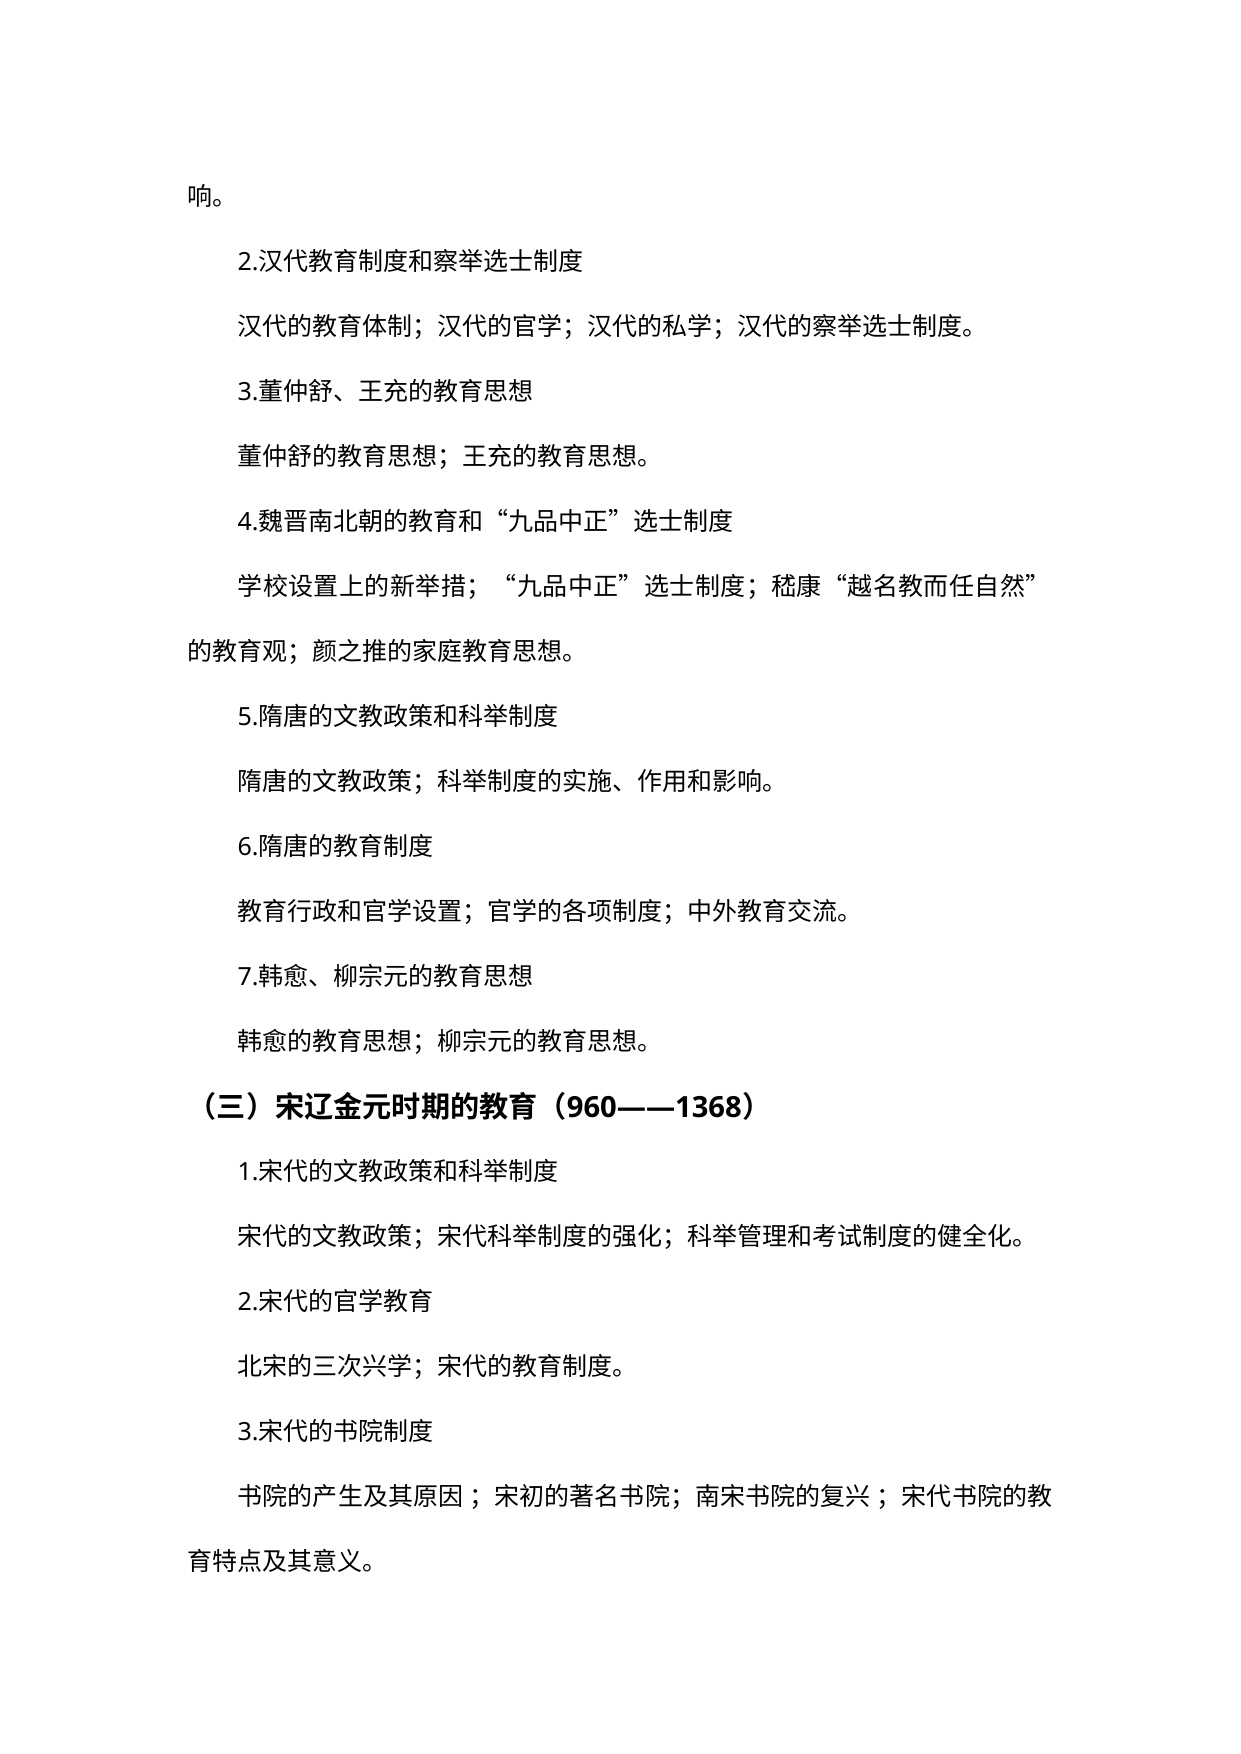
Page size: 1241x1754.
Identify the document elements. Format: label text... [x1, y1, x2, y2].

text （三）宋辽金元时期的教育（960——1368） [187, 1072, 1053, 1137]
text 2.汉代教育制度和察举选士制度 [187, 227, 1053, 292]
text 3.宋代的书院制度 [187, 1397, 1053, 1462]
text 汉代的教育体制；汉代的官学；汉代的私学；汉代的察举选士制度。 [187, 292, 1053, 357]
text 1.宋代的文教政策和科举制度 [187, 1137, 1053, 1202]
text 4.魏晋南北朝的教育和“九品中正”选士制度 [187, 487, 1053, 552]
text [187, 162, 1053, 227]
text 隋唐的文教政策；科举制度的实施、作用和影响。 [187, 747, 1053, 812]
text 学校设置上的新举措；“九品中正”选士制度；嵇康“越名教而任自然”的教育观；颜之推的家庭教育思想。 [187, 552, 1053, 682]
text 3.董仲舒、王充的教育思想 [187, 357, 1053, 422]
text 韩愈的教育思想；柳宗元的教育思想。 [187, 1007, 1053, 1072]
text 宋代的文教政策；宋代科举制度的强化；科举管理和考试制度的健全化。 [187, 1202, 1053, 1267]
text 5.隋唐的文教政策和科举制度 [187, 682, 1053, 747]
text 教育行政和官学设置；官学的各项制度；中外教育交流。 [187, 877, 1053, 942]
text 董仲舒的教育思想；王充的教育思想。 [187, 422, 1053, 487]
text 7.韩愈、柳宗元的教育思想 [187, 942, 1053, 1007]
text 书院的产生及其原因 ；宋初的著名书院；南宋书院的复兴 ；宋代书院的教育特点及其意义。 [187, 1462, 1053, 1592]
text 6.隋唐的教育制度 [187, 812, 1053, 877]
text 北宋的三次兴学；宋代的教育制度。 [187, 1332, 1053, 1397]
text 2.宋代的官学教育 [187, 1267, 1053, 1332]
